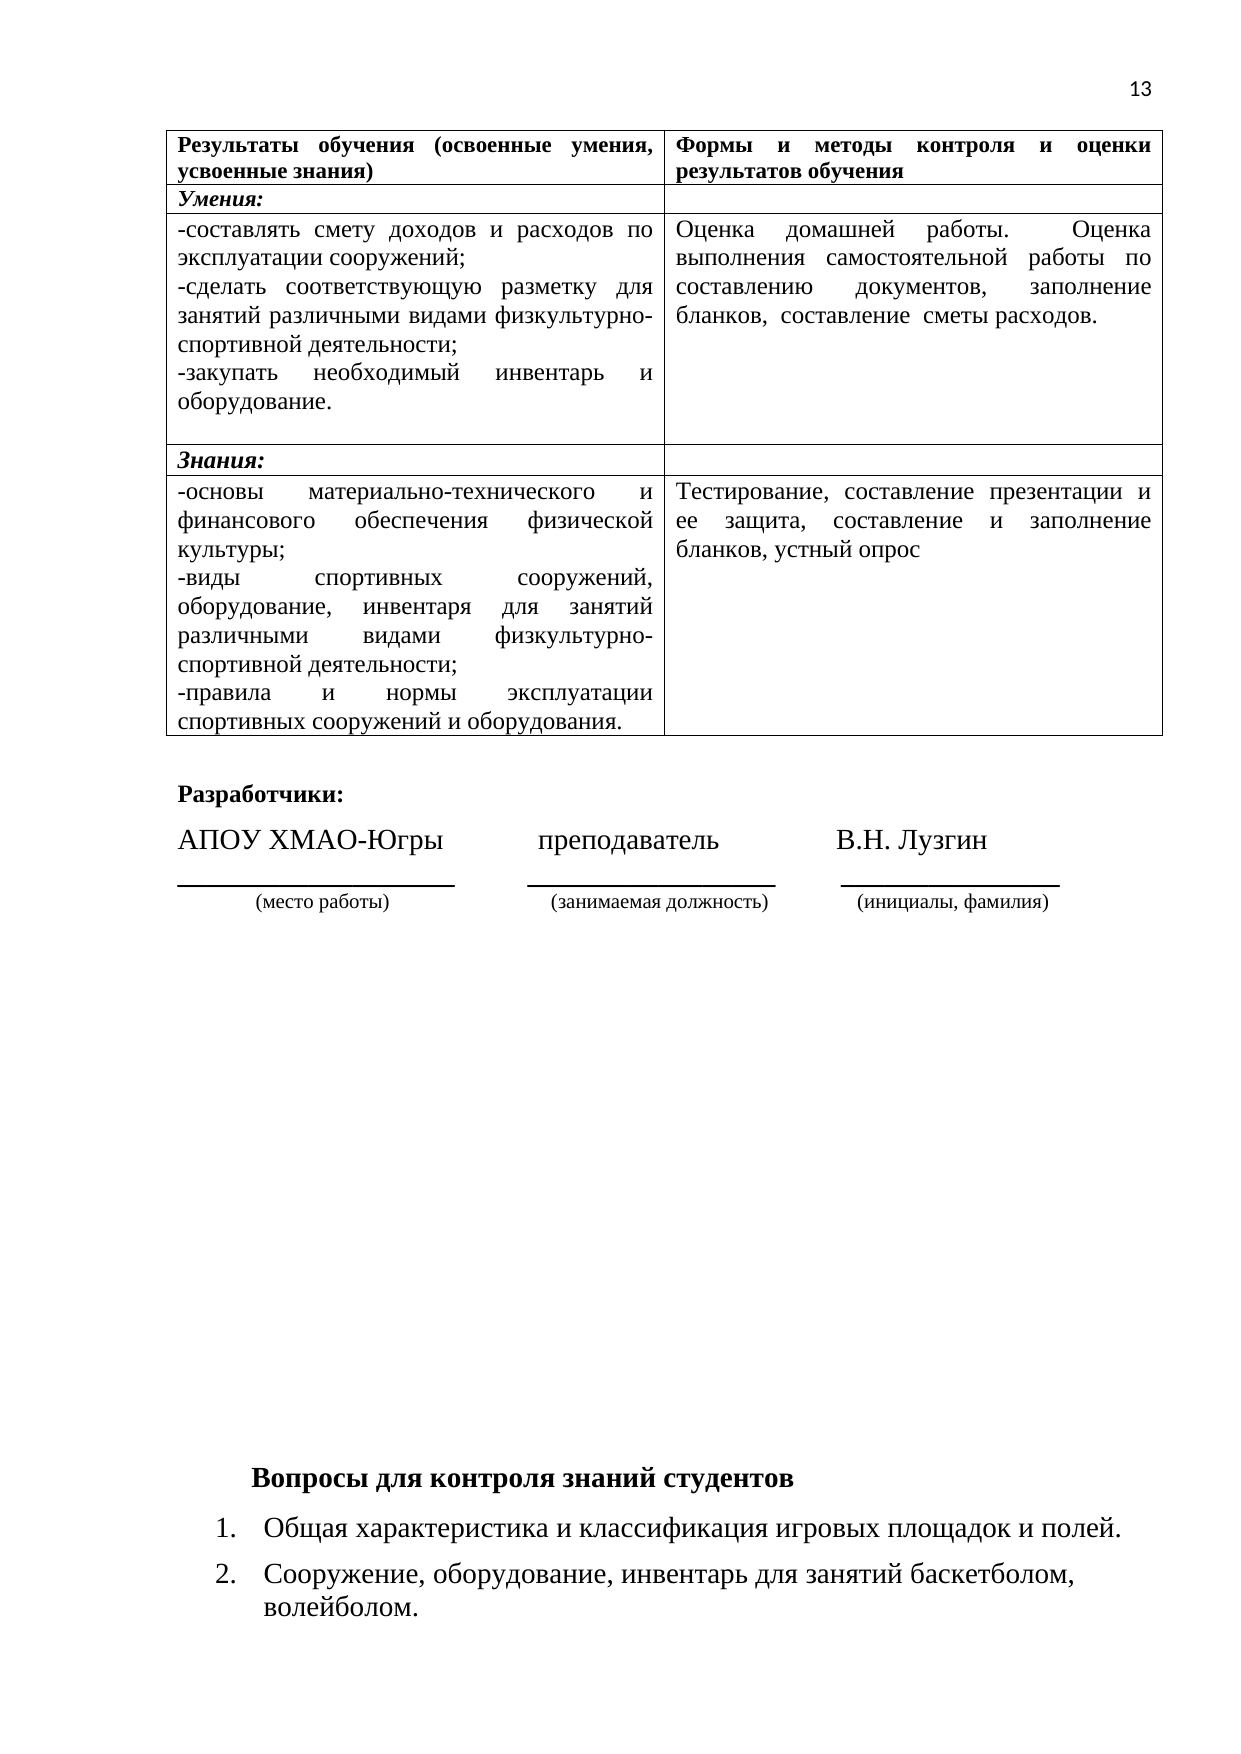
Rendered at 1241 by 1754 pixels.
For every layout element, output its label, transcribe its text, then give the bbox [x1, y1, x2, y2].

text АПОУ ХМАО-Югры преподаватель В.Н. Лузгин [177, 822, 1152, 856]
table_cell Сооружение, оборудование, инвентарь для занятий баскетболом, волейболом. [252, 1556, 1163, 1636]
table_cell [665, 185, 1162, 213]
table_header [166, 1510, 252, 1556]
table_cell Тестирование, составление презентации и ее защита, составление и заполнение бланков, устный опрос [665, 476, 1162, 735]
text ___________________ _________________ _______________ [177, 856, 1152, 889]
table_cell -основы материально-технического и финансового обеспечения физической культуры; -виды спортивных сооружений, оборудование, инвентаря для занятий различными видами физкультурно-спортивной деятельности; -правила и нормы эксплуатации спортивных сооружений и оборудования. [167, 476, 664, 735]
table_cell [166, 1556, 252, 1636]
table_cell [665, 445, 1162, 475]
text (место работы) (занимаемая должность) (инициалы, фамилия) [177, 889, 1152, 913]
table_cell Умения: [167, 185, 664, 213]
table_header Общая характеристика и классификация игровых площадок и полей. [252, 1510, 1163, 1556]
text Вопросы для контроля знаний студентов [177, 1460, 1152, 1493]
text Разработчики: [177, 779, 1152, 808]
table_cell -составлять смету доходов и расходов по эксплуатации сооружений; -сделать соответствующую разметку для занятий различными видами физкультурно-спортивной деятельности; -закупать необходимый инвентарь и оборудование. [167, 214, 664, 444]
table_header Формы и методы контроля и оценки результатов обучения [665, 131, 1162, 183]
table_cell Знания: [167, 445, 664, 475]
table_cell Оценка домашней работы. Оценка выполнения самостоятельной работы по составлению документов, заполнение бланков, составление сметы расходов. [665, 214, 1162, 444]
table_header Результаты обучения (освоенные умения, усвоенные знания) [167, 131, 664, 183]
